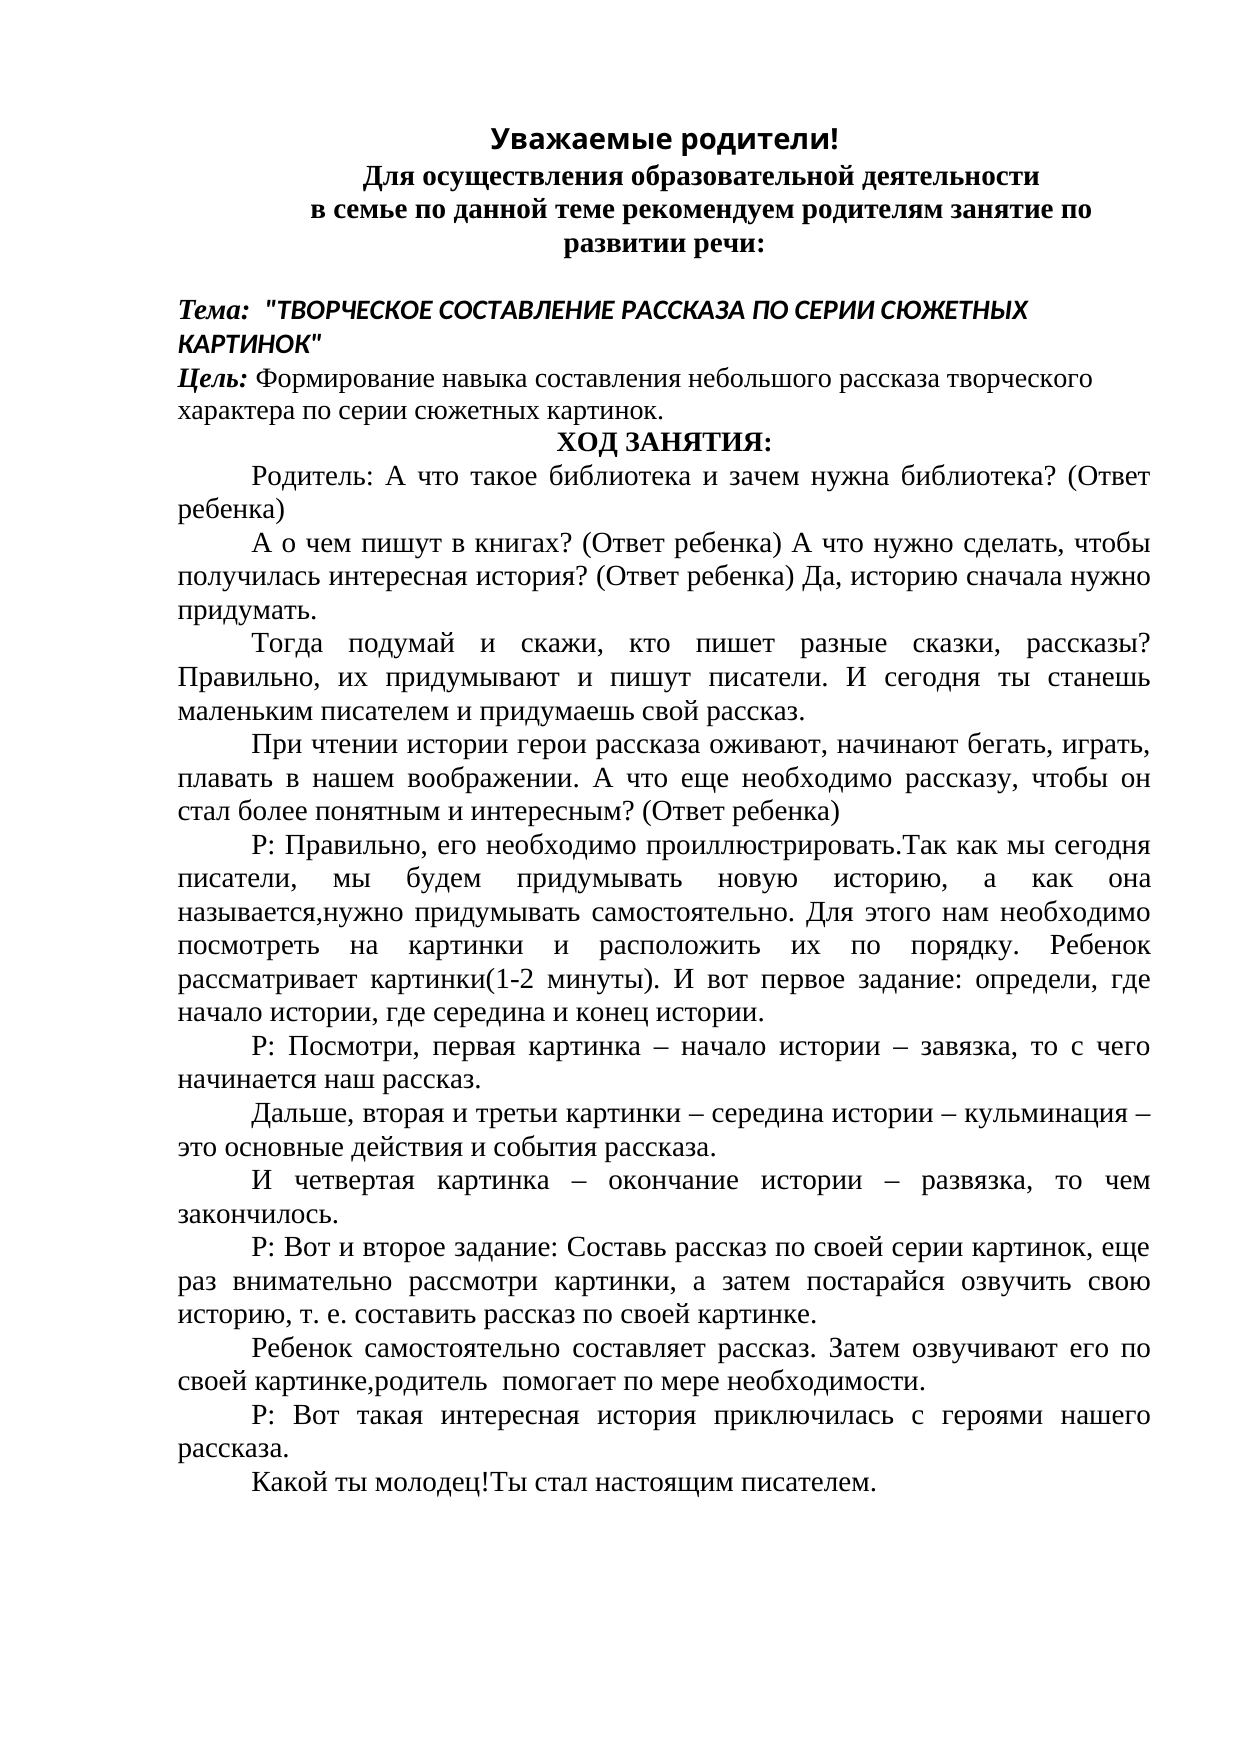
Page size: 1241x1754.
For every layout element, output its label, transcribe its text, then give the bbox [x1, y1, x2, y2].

text Ребенок самостоятельно составляет рассказ. Затем озвучивают его по своей картинке,родитель помогает по мере необходимости. [177, 1330, 1152, 1397]
text Р: Вот и второе задание: Составь рассказ по своей серии картинок, еще раз внимательно рассмотри картинки, а затем постарайся озвучить свою историю, т. е. составить рассказ по своей картинке. [177, 1229, 1152, 1330]
text ХОД ЗАНЯТИЯ: [177, 426, 1152, 458]
text Р: Правильно, его необходимо проиллюстрировать.Так как мы сегодня писатели, мы будем придумывать новую историю, а как она называется,нужно придумывать самостоятельно. Для этого нам необходимо посмотреть на картинки и расположить их по порядку. Ребенок рассматривает картинки(1-2 минуты). И вот первое задание: определи, где начало истории, где середина и конец истории. [177, 827, 1152, 1028]
text Цель: Формирование навыка составления небольшого рассказа творческого характера по серии сюжетных картинок. [177, 361, 1152, 426]
text Р: Вот такая интересная история приключилась с героями нашего рассказа. [177, 1397, 1152, 1464]
text Дальше, вторая и третьи картинки – середина истории – кульминация – это основные действия и события рассказа. [177, 1095, 1152, 1162]
text в семье по данной теме рекомендуем родителям занятие по развитии речи: [177, 191, 1152, 258]
text Родитель: А что такое библиотека и зачем нужна библиотека? (Ответ ребенка) [177, 458, 1152, 525]
text Тогда подумай и скажи, кто пишет разные сказки, рассказы? Правильно, их придумывают и пишут писатели. И сегодня ты станешь маленьким писателем и придумаешь свой рассказ. [177, 626, 1152, 726]
text Для осуществления образовательной деятельности [177, 158, 1152, 191]
text Тема: "ТВОРЧЕСКОЕ СОСТАВЛЕНИЕ РАССКАЗА ПО СЕРИИ СЮЖЕТНЫХ КАРТИНОК" [177, 292, 1152, 361]
text Уважаемые родители! [177, 118, 1152, 158]
text А о чем пишут в книгах? (Ответ ребенка) А что нужно сделать, чтобы получилась интересная история? (Ответ ребенка) Да, историю сначала нужно придумать. [177, 525, 1152, 626]
text И четвертая картинка – окончание истории – развязка, то чем закончилось. [177, 1162, 1152, 1229]
text При чтении истории герои рассказа оживают, начинают бегать, играть, плавать в нашем воображении. А что еще необходимо рассказу, чтобы он стал более понятным и интересным? (Ответ ребенка) [177, 726, 1152, 827]
text Какой ты молодец!Ты стал настоящим писателем. [177, 1464, 1152, 1498]
text Р: Посмотри, первая картинка – начало истории – завязка, то с чего начинается наш рассказ. [177, 1028, 1152, 1095]
